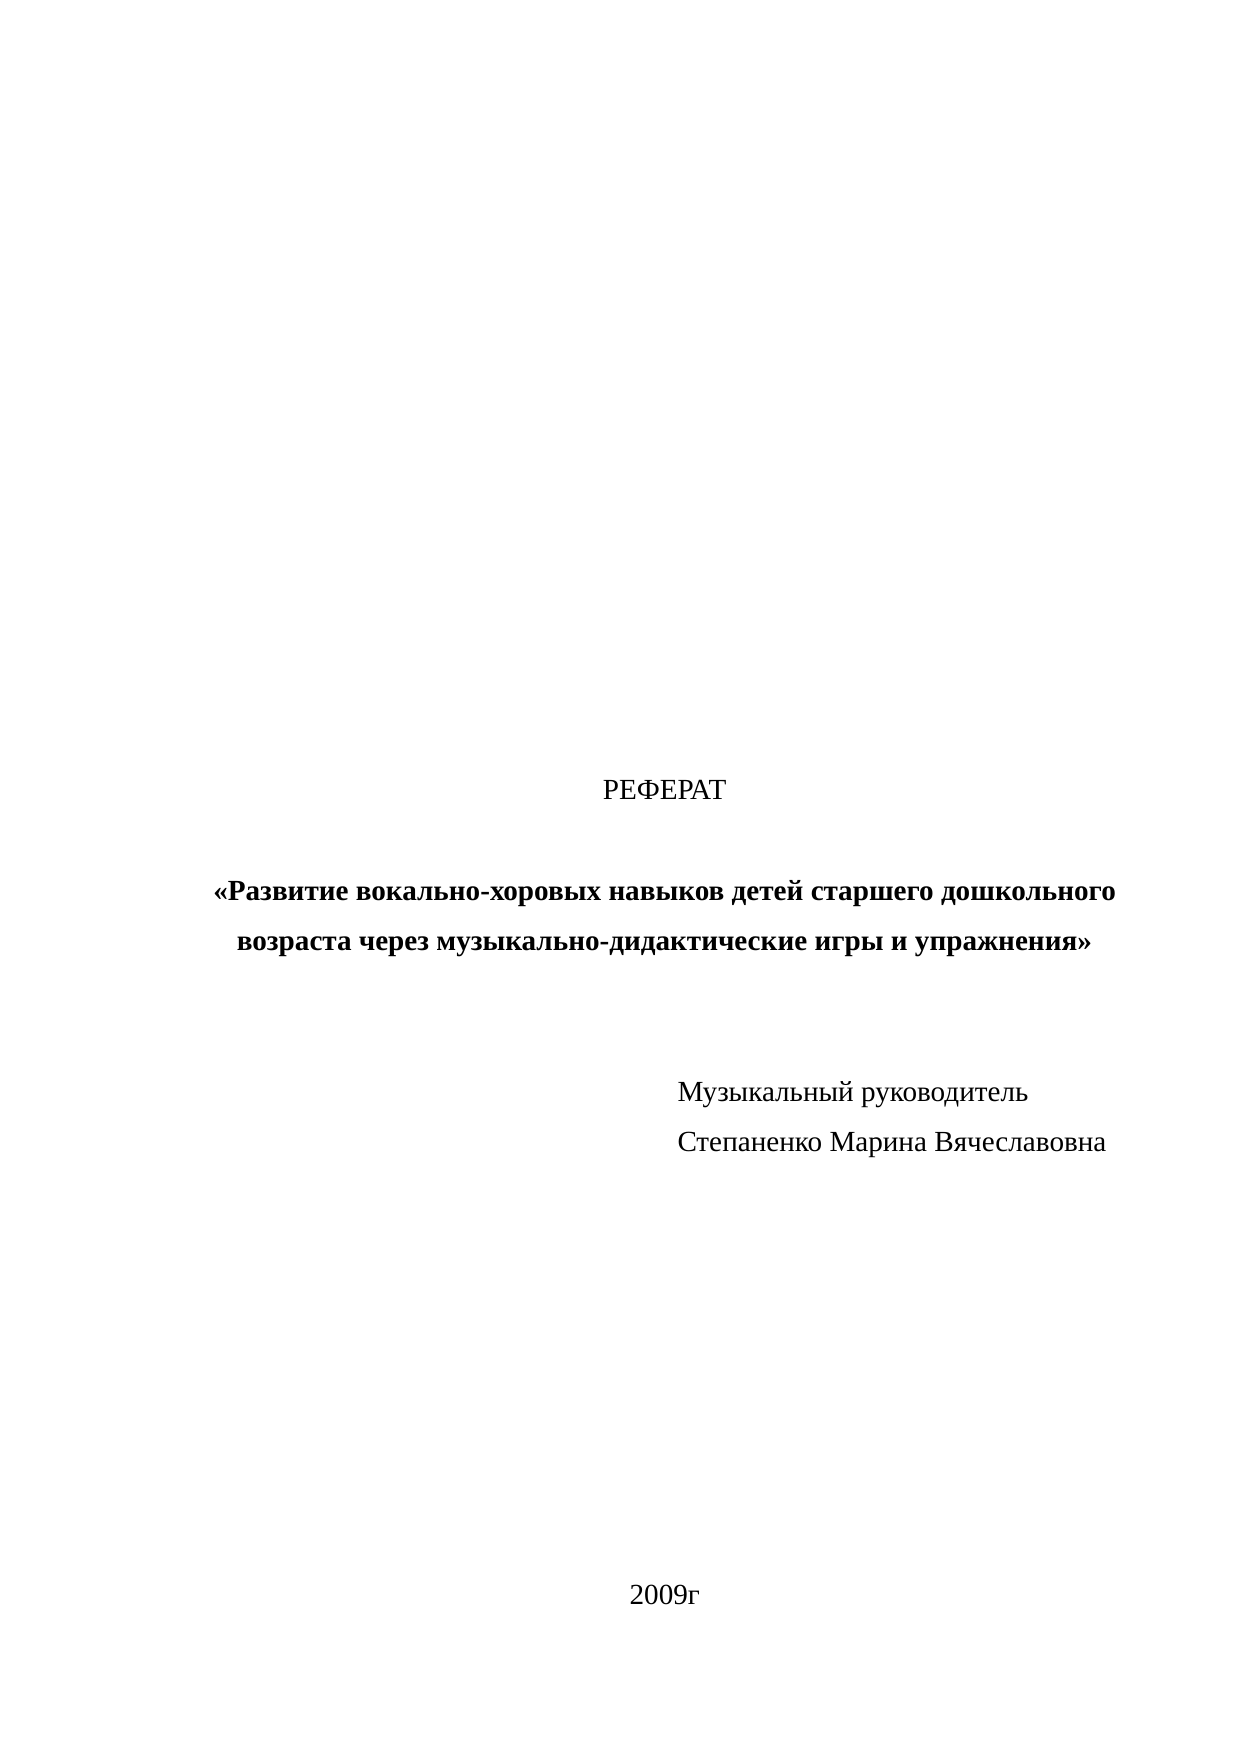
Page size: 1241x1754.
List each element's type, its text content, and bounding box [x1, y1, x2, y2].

text «Развитие вокально-хоровых навыков детей старшего дошкольного возраста через музыкально-дидактические игры и упражнения» [177, 873, 1152, 957]
text Степаненко Марина Вячеславовна [177, 1124, 1152, 1158]
text РЕФЕРАТ [177, 772, 1152, 806]
text 2009г [177, 1577, 1152, 1611]
text Музыкальный руководитель [177, 1074, 1152, 1108]
